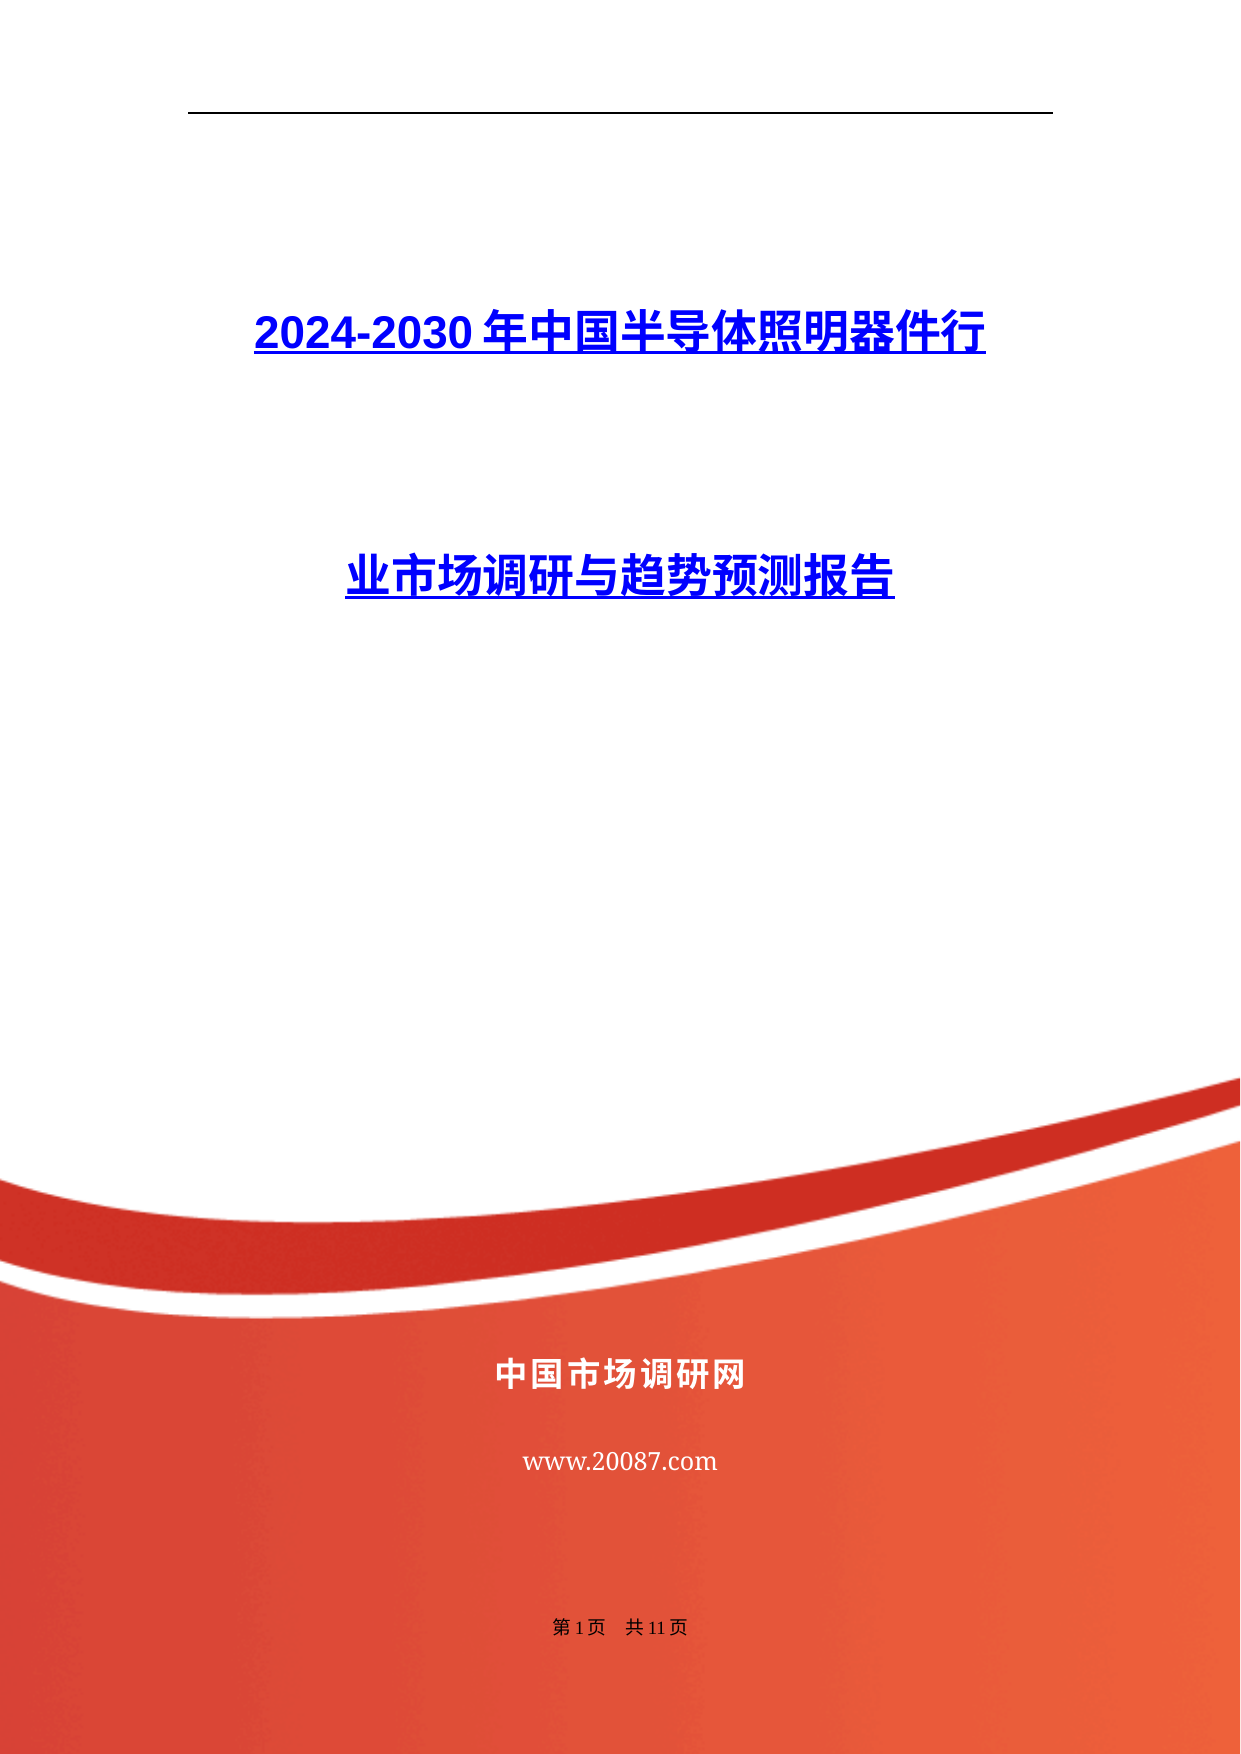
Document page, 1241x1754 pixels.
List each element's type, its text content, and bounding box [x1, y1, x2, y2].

table_header 2024-2030年中国半导体照明器件行业市场调研与趋势预测报告 [188, 207, 1053, 773]
text www.20087.com [187, 1428, 1053, 1493]
picture [0, 1006, 1241, 1754]
subtitle 中国市场调研网 [187, 1339, 1053, 1404]
